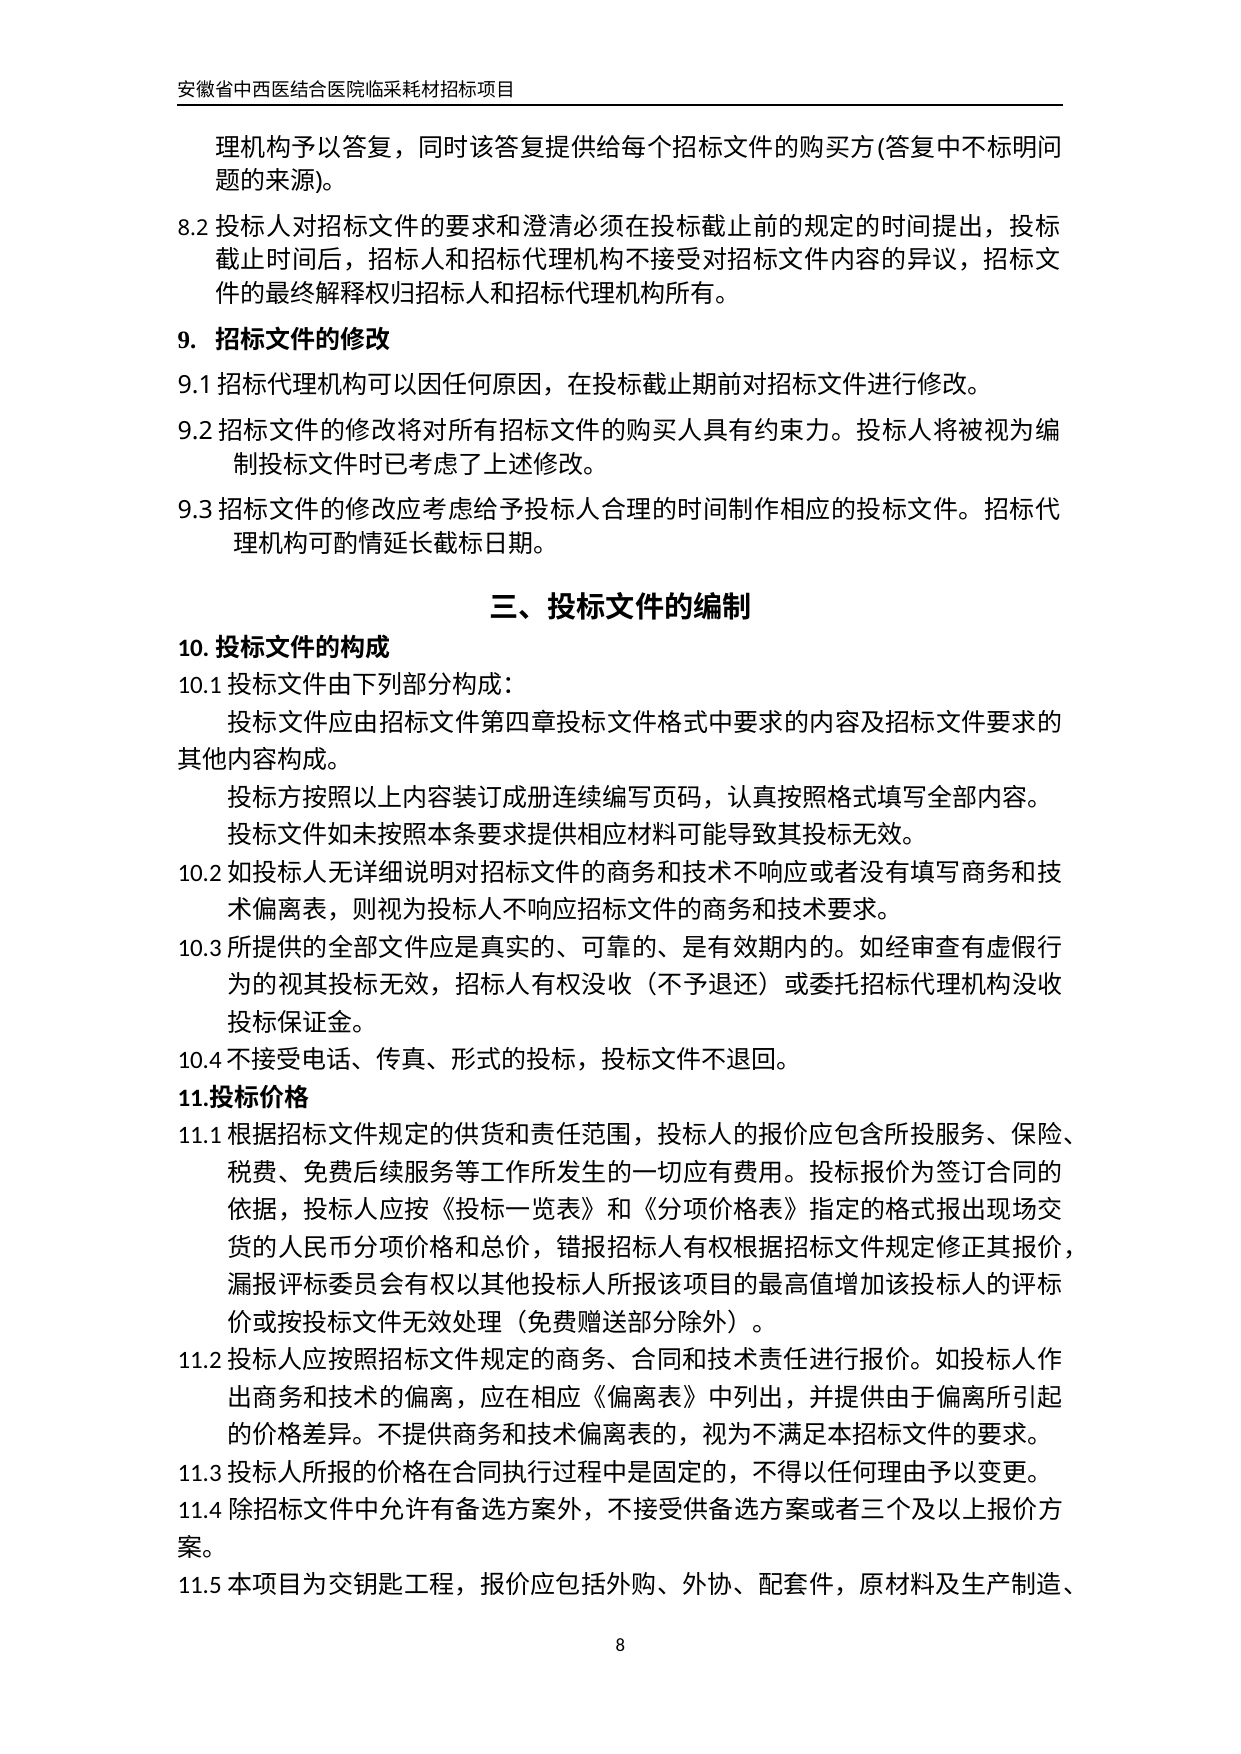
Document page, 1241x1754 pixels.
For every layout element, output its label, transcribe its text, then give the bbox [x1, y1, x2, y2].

text 11.1根据招标文件规定的供货和责任范围，投标人的报价应包含所投服务、保险、税费、免费后续服务等工作所发生的一切应有费用。投标报价为签订合同的依据，投标人应按《投标一览表》和《分项价格表》指定的格式报出现场交货的人民币分项价格和总价，错报招标人有权根据招标文件规定修正其报价，漏报评标委员会有权以其他投标人所报该项目的最高值增加该投标人的评标价或按投标文件无效处理（免费赠送部分除外）。 [177, 1114, 1063, 1339]
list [177, 130, 1063, 196]
subtitle 三、投标文件的编制 [177, 584, 1063, 626]
text 11.3 投标人所报的价格在合同执行过程中是固定的，不得以任何理由予以变更。 [177, 1451, 1063, 1489]
text 10.1 投标文件由下列部分构成： [177, 664, 1063, 701]
list 招标文件的修改 [177, 321, 1063, 355]
text 10.2如投标人无详细说明对招标文件的商务和技术不响应或者没有填写商务和技术偏离表，则视为投标人不响应招标文件的商务和技术要求。 [177, 851, 1063, 926]
text 9.1招标代理机构可以因任何原因，在投标截止期前对招标文件进行修改。 [177, 367, 1063, 401]
text 10. 投标文件的构成 [177, 626, 1063, 664]
text 10.3所提供的全部文件应是真实的、可靠的、是有效期内的。如经审查有虚假行为的视其投标无效，招标人有权没收（不予退还）或委托招标代理机构没收投标保证金。 [177, 926, 1063, 1039]
text 投标文件应由招标文件第四章投标文件格式中要求的内容及招标文件要求的其他内容构成。 [177, 701, 1063, 776]
text 9.3招标文件的修改应考虑给予投标人合理的时间制作相应的投标文件。招标代理机构可酌情延长截标日期。 [177, 492, 1063, 559]
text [177, 1564, 1063, 1601]
text 投标文件如未按照本条要求提供相应材料可能导致其投标无效。 [177, 814, 1063, 851]
text 投标方按照以上内容装订成册连续编写页码，认真按照格式填写全部内容。 [177, 776, 1063, 814]
text 11.4 除招标文件中允许有备选方案外，不接受供备选方案或者三个及以上报价方案。 [177, 1489, 1063, 1564]
text 9.2招标文件的修改将对所有招标文件的购买人具有约束力。投标人将被视为编制投标文件时已考虑了上述修改。 [177, 413, 1063, 480]
text 11.2投标人应按照招标文件规定的商务、合同和技术责任进行报价。如投标人作出商务和技术的偏离，应在相应《偏离表》中列出，并提供由于偏离所引起的价格差异。不提供商务和技术偏离表的，视为不满足本招标文件的要求。 [177, 1339, 1063, 1451]
list 投标人对招标文件的要求和澄清必须在投标截止前的规定的时间提出，投标截止时间后，招标人和招标代理机构不接受对招标文件内容的异议，招标文件的最终解释权归招标人和招标代理机构所有。 [177, 209, 1063, 309]
text 11.投标价格 [177, 1076, 1063, 1114]
text 10.4不接受电话、传真、形式的投标，投标文件不退回。 [177, 1039, 1063, 1076]
